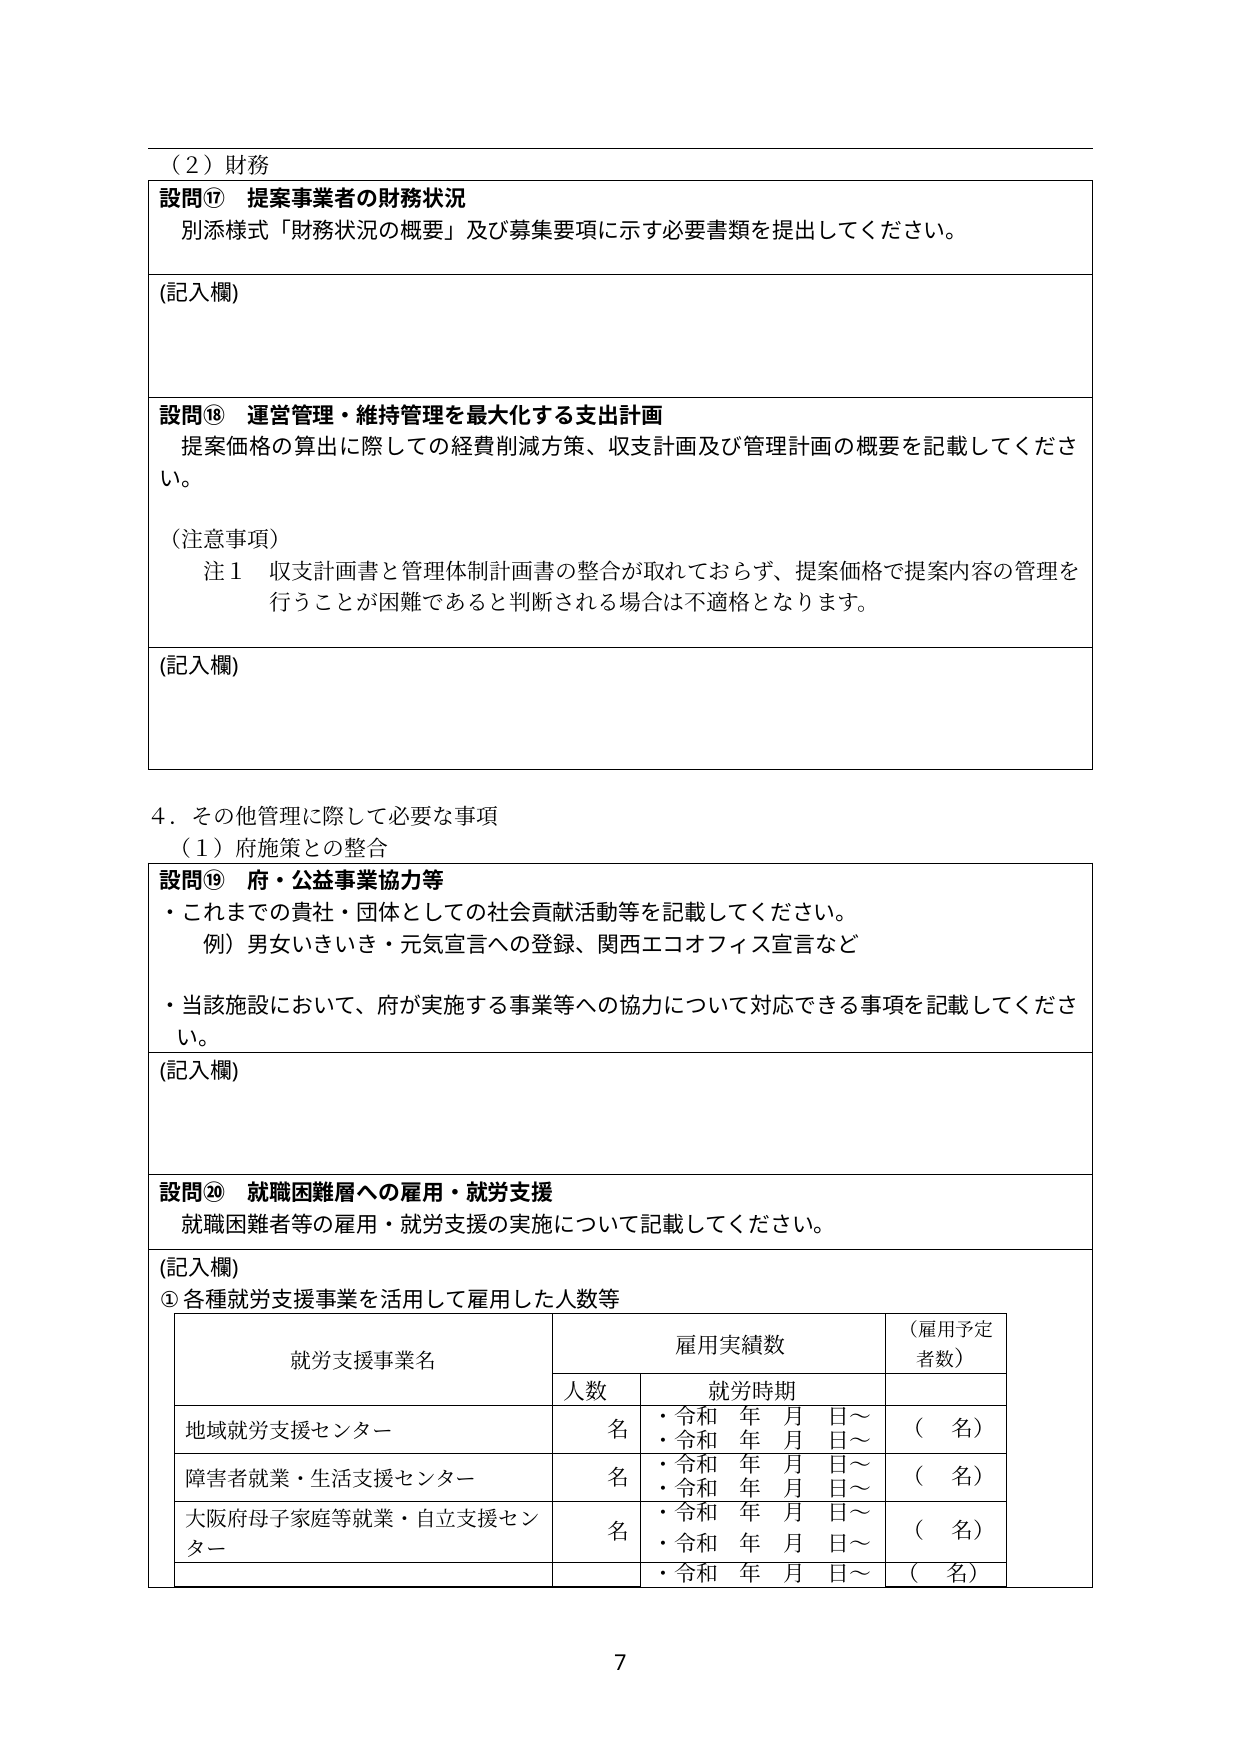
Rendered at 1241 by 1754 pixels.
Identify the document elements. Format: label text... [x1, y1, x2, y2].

table_header 設問⑲ 府・公益事業協力等 ・これまでの貴社・団体としての社会貢献活動等を記載してください。 例）男女いきいき・元気宣言への登録、関西エコオフィス宣言など ・当該施設において、府が実施する事業等への協力について対応できる事項を記載してください。 [149, 864, 1092, 1052]
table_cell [149, 1250, 1092, 1587]
table_cell (記入欄) [149, 275, 1092, 397]
table_cell 設問⑱ 運営管理・維持管理を最大化する支出計画 提案価格の算出に際しての経費削減方策、収支計画及び管理計画の概要を記載してください。 （注意事項） 注１ 収支計画書と管理体制計画書の整合が取れておらず、提案価格で提案内容の管理を行うことが困難であると判断される場合は不適格となります。 [149, 398, 1092, 647]
text （１）府施策との整合 [148, 831, 1092, 862]
table_cell (記入欄) [149, 1053, 1092, 1174]
table_cell (記入欄) [149, 648, 1092, 769]
table_cell 設問⑰ 提案事業者の財務状況 別添様式「財務状況の概要」及び募集要項に示す必要書類を提出してください。 [149, 181, 1092, 274]
text ４．その他管理に際して必要な事項 [148, 799, 1092, 831]
table_cell 設問⑳ 就職困難層への雇用・就労支援 就職困難者等の雇用・就労支援の実施について記載してください。 [149, 1175, 1092, 1249]
table_cell （２）財務 [148, 149, 1093, 180]
